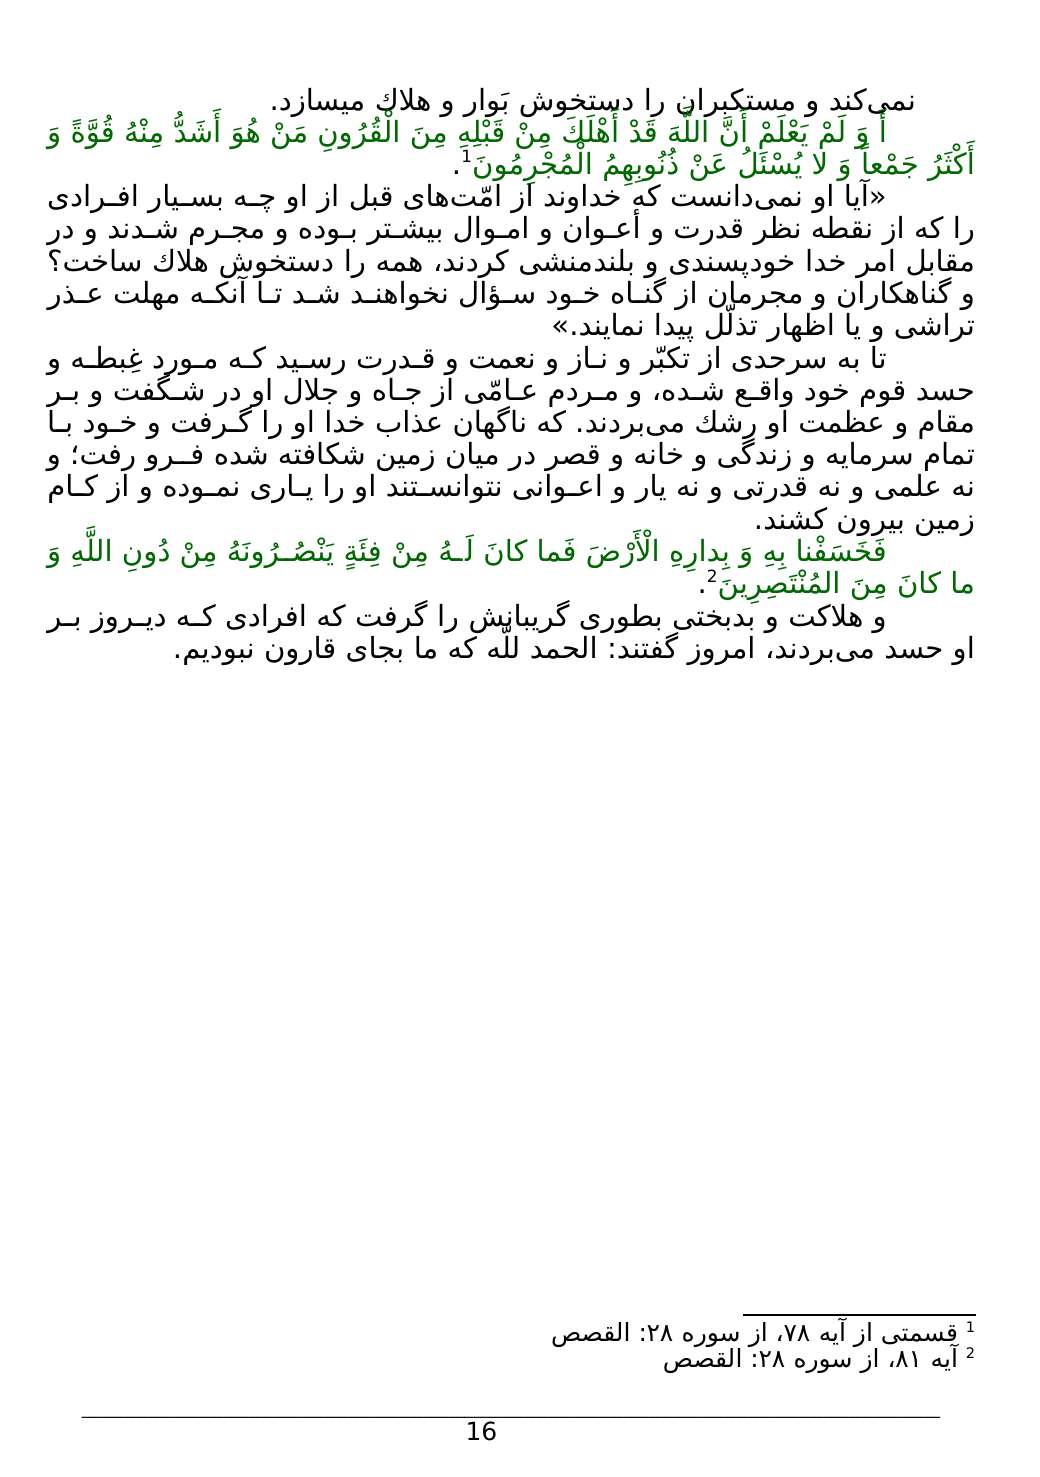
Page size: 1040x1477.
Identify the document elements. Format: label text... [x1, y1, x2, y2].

text و هلاكت و بدبختى بطورى گریبانش را گرفت كه افرادى كه دیروز بر او حسد مى‌بردند، امروز گفتند: الحمد للّه كه ما بجاى قارون نبودیم. [47, 601, 975, 665]
text أَ وَ لَمْ يَعْلَمْ أَنَّ اللَّهَ قَدْ أَهْلَكَ مِنْ قَبْلِهِ مِنَ الْقُرُونِ مَنْ هُوَ أَشَدُّ مِنْهُ قُوَّةً وَ أَكْثَرُ جَمْعاً وَ لا يُسْئَلُ عَنْ ذُنُوبِهِمُ الْمُجْرِمُونَ‌. [47, 117, 975, 181]
text فَخَسَفْنا بِهِ وَ بِدارِهِ الْأَرْضَ فَما كانَ لَهُ مِنْ فِئَةٍ يَنْصُرُونَهُ مِنْ دُونِ اللَّهِ وَ ما كانَ مِنَ المُنْتَصِرِينَ‌. [47, 536, 975, 601]
text «آیا او نمى‌دانست كه خداوند از امّت‌هاى قبل از او چه بسیار افرادى را كه از نقطه نظر قدرت و أعوان و اموال بیشتر بوده و مجرم شدند و در مقابل امر خدا خودپسندى و بلندمنشى كردند، همه را دستخوش هلاك ساخت؟ و گناهكاران و مجرمان از گناه خود سؤال نخواهند شد تا آنكه مهلت عذر تراشى و یا اظهار تذلّل پیدا نمایند.» [47, 181, 975, 342]
text نمى‌كند و مستكبران را دستخوش بَوار و هلاك میسازد. [47, 84, 975, 117]
text تا به سرحدى از تكبّر و ناز و نعمت و قدرت رسید كه مورد غِبطه و حسد قوم خود واقع شده، و مردم عامّى از جاه و جلال او در شگفت و بر مقام و عظمت او رشك مى‌بردند. كه ناگهان عذاب خدا او را گرفت و خود با تمام سرمایه و زندگى و خانه و قصر در میان زمین شكافته شده فرو رفت؛ و نه علمى و نه قدرتى و نه یار و اعوانى نتوانستند او را یارى نموده و از كام زمین بیرون كشند. [47, 342, 975, 536]
